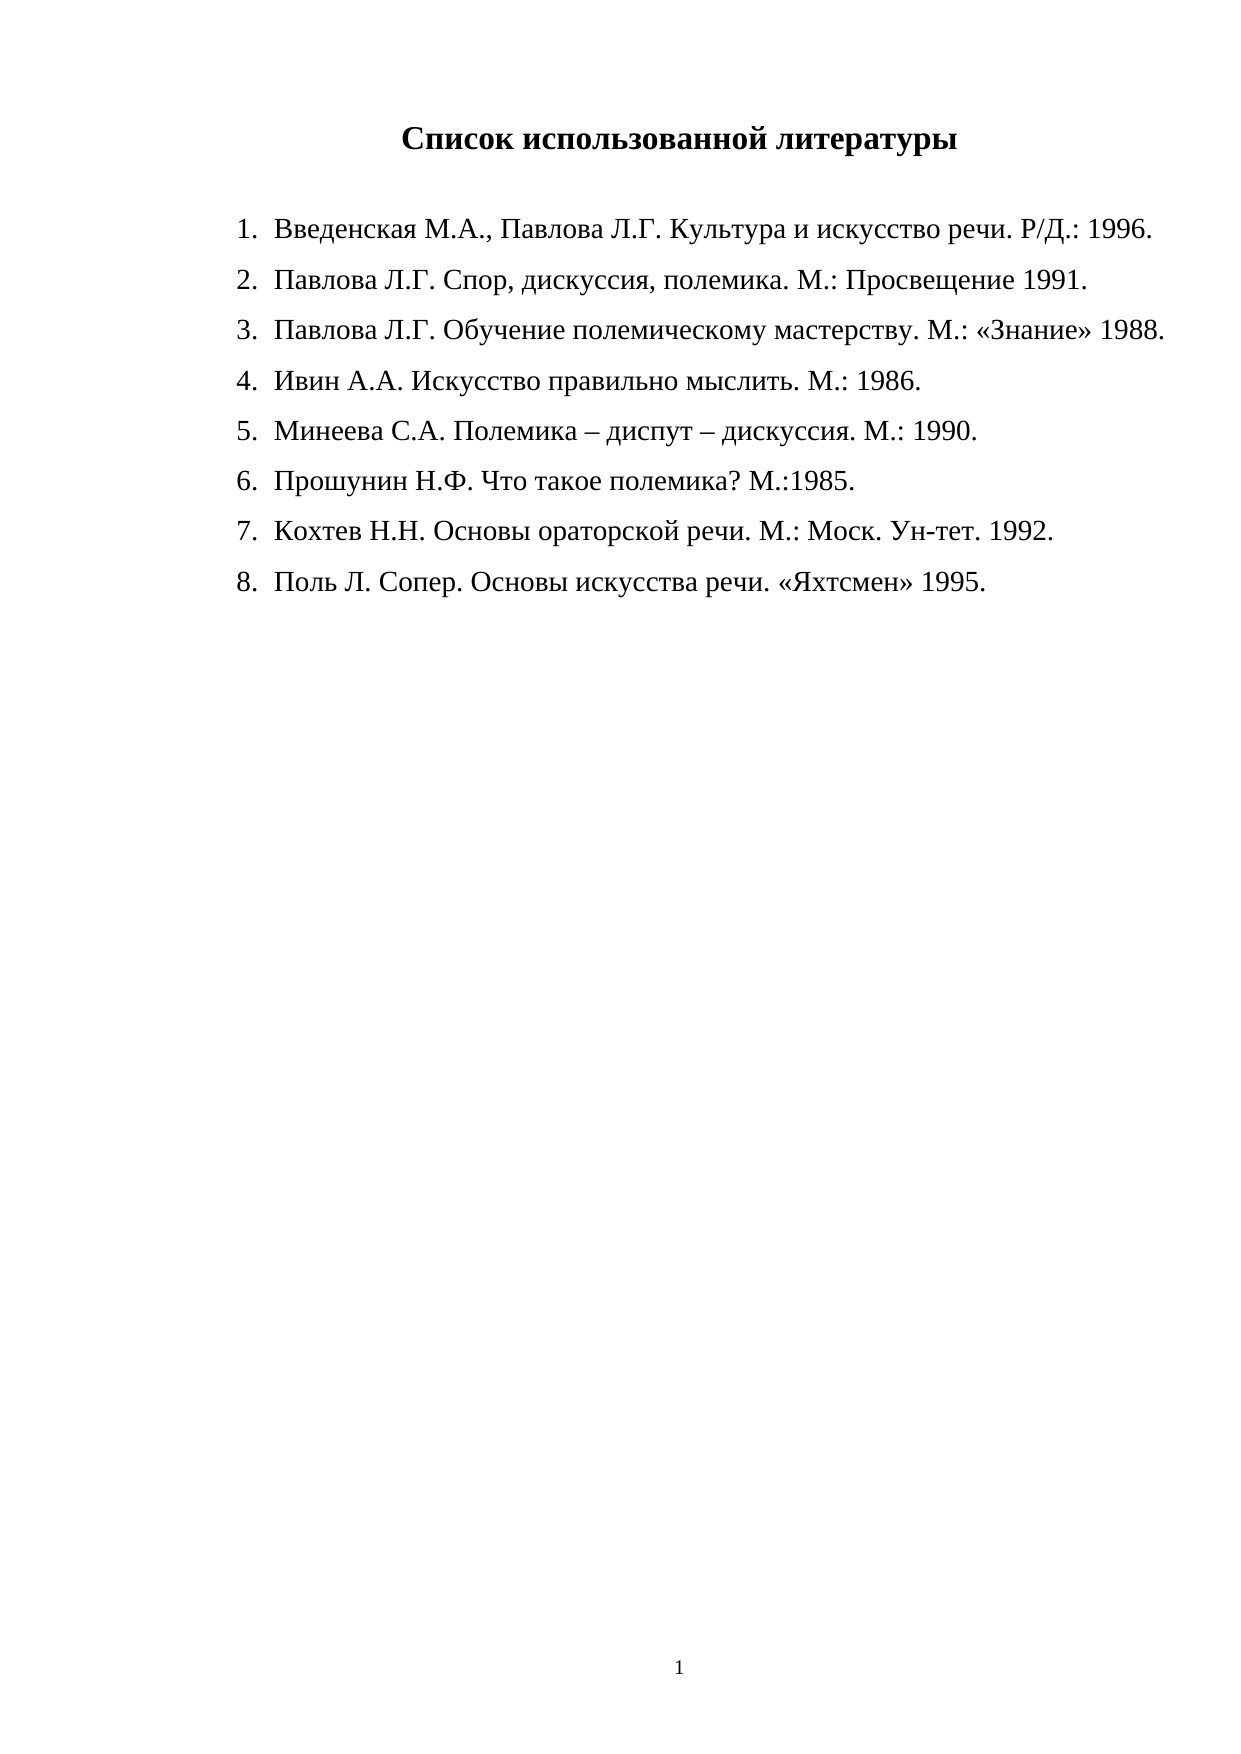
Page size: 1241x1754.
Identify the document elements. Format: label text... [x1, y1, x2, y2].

list Кохтев Н.Н. Основы ораторской речи. М.: Моск. Ун-тет. 1992. [236, 513, 1181, 547]
list Павлова Л.Г. Обучение полемическому мастерству. М.: «Знание» 1988. [236, 312, 1181, 346]
subtitle Список использованной литературы [177, 118, 1181, 156]
list Введенская М.А., Павлова Л.Г. Культура и искусство речи. Р/Д.: 1996. [236, 212, 1181, 245]
list Поль Л. Сопер. Основы искусства речи. «Яхтсмен» 1995. [236, 564, 1181, 597]
list Ивин А.А. Искусство правильно мыслить. М.: 1986. [236, 363, 1181, 396]
list Павлова Л.Г. Спор, дискуссия, полемика. М.: Просвещение 1991. [236, 262, 1181, 296]
list Минеева С.А. Полемика – диспут – дискуссия. М.: 1990. [236, 413, 1181, 446]
list Прошунин Н.Ф. Что такое полемика? М.:1985. [236, 463, 1181, 497]
